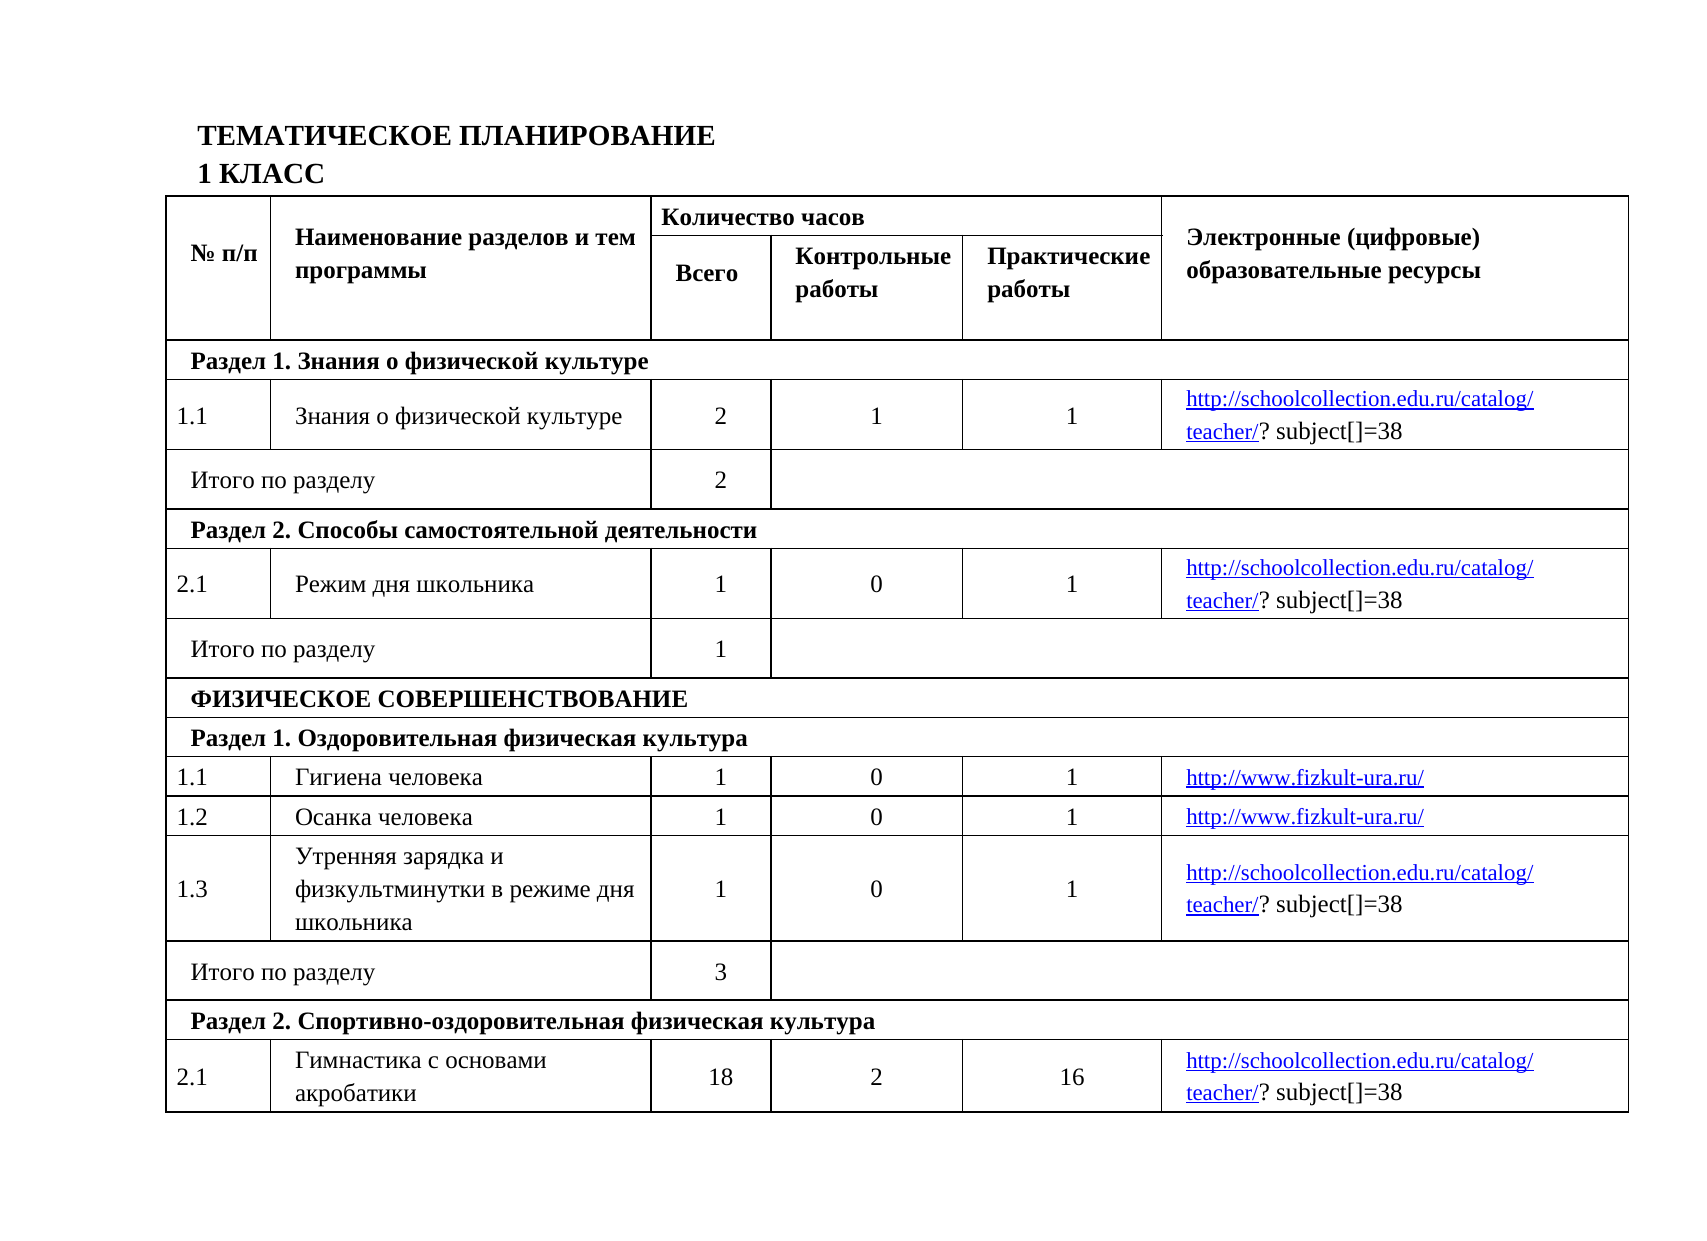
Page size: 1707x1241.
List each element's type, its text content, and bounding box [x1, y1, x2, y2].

table_cell 1 [963, 836, 1161, 940]
table_cell [772, 942, 1628, 999]
table_cell Итого по разделу [167, 450, 650, 508]
table_cell 1 [963, 380, 1161, 449]
table_cell Гигиена человека [271, 757, 650, 795]
table_cell Раздел 2. Спортивно-оздоровительная физическая культура [167, 1001, 1628, 1039]
table_cell 1 [652, 619, 770, 677]
table_cell [772, 450, 1628, 508]
table_cell 18 [652, 1040, 770, 1111]
table_cell ФИЗИЧЕСКОЕ СОВЕРШЕНСТВОВАНИЕ [167, 679, 1628, 716]
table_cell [1162, 1040, 1628, 1111]
table_cell 1 [963, 797, 1161, 834]
table_cell http://schoolcollection.edu.ru/catalog/teacher/? subject[]=38 [1162, 836, 1628, 940]
table_cell Практические работы [963, 236, 1161, 339]
table_cell Итого по разделу [167, 942, 650, 999]
table_cell http://www.fizkult-ura.ru/ [1162, 797, 1628, 834]
table_cell Всего [652, 236, 770, 339]
text ТЕМАТИЧЕСКОЕ ПЛАНИРОВАНИЕ [190, 118, 1618, 152]
table_cell 2 [652, 450, 770, 508]
table_cell Гимнастика с основами акробатики [271, 1040, 650, 1111]
table_cell Итого по разделу [167, 619, 650, 677]
table_cell 1.3 [167, 836, 270, 940]
table_cell Раздел 1. Оздоровительная физическая культура [167, 718, 1628, 756]
table_cell 1 [652, 757, 770, 795]
table_cell 1 [652, 797, 770, 834]
table_cell 1 [652, 836, 770, 940]
table_cell 2.1 [167, 1040, 270, 1111]
table_cell [772, 619, 1628, 677]
table_cell 2.1 [167, 549, 270, 617]
table_cell Контрольные работы [772, 236, 962, 339]
table_cell 2 [772, 1040, 962, 1111]
table_header Наименование разделов и тем программы [271, 197, 650, 339]
table_cell Раздел 1. Знания о физической культуре [167, 341, 1628, 379]
table_cell http://schoolcollection.edu.ru/catalog/teacher/? subject[]=38 [1162, 549, 1628, 617]
table_cell 0 [772, 836, 962, 940]
table_cell 2 [652, 380, 770, 449]
table_cell 16 [963, 1040, 1161, 1111]
table_cell Осанка человека [271, 797, 650, 834]
table_cell 1.1 [167, 380, 270, 449]
table_cell 1 [963, 549, 1161, 617]
table_cell 1.1 [167, 757, 270, 795]
table_header Количество часов [652, 197, 1161, 234]
table_cell 1 [652, 549, 770, 617]
table_header № п/п [167, 197, 270, 339]
table_cell http://schoolcollection.edu.ru/catalog/teacher/? subject[]=38 [1162, 380, 1628, 449]
table_cell 1 [963, 757, 1161, 795]
table_cell Раздел 2. Способы самостоятельной деятельности [167, 510, 1628, 547]
text 1 КЛАСС [190, 157, 1618, 190]
table_cell 3 [652, 942, 770, 999]
table_header Электронные (цифровые) образовательные ресурсы [1162, 197, 1628, 339]
table_cell 0 [772, 797, 962, 834]
table_cell Утренняя зарядка и физкультминутки в режиме дня школьника [271, 836, 650, 940]
table_cell Режим дня школьника [271, 549, 650, 617]
table_cell 0 [772, 757, 962, 795]
table_cell http://www.fizkult-ura.ru/ [1162, 757, 1628, 795]
table_cell 1 [772, 380, 962, 449]
table_cell Знания о физической культуре [271, 380, 650, 449]
table_cell 1.2 [167, 797, 270, 834]
table_cell 0 [772, 549, 962, 617]
